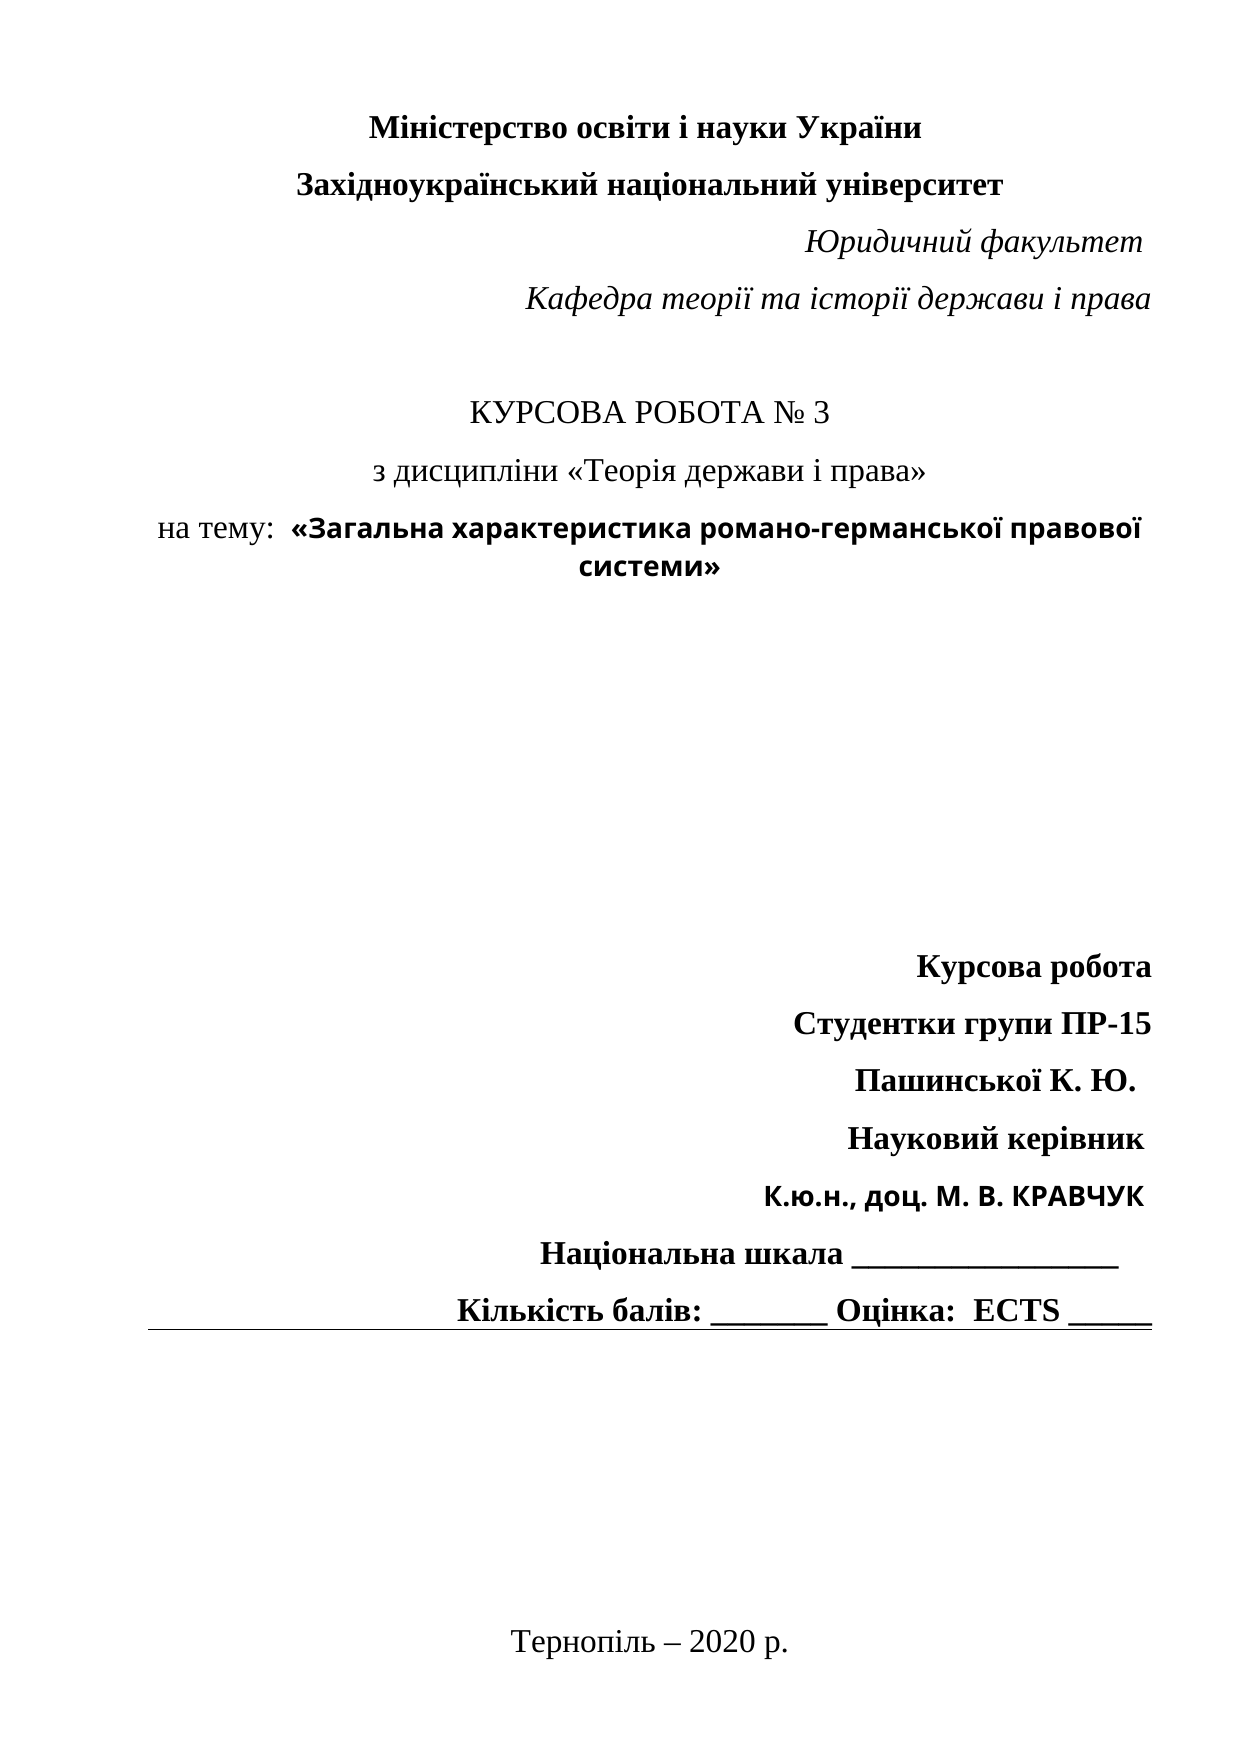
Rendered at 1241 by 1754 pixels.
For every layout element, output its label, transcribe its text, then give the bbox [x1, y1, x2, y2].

text КУРСОВА РОБОТА № 3 [148, 393, 1152, 431]
text Студентки групи ПР-15 [148, 1003, 1152, 1041]
text Кафедра теорії та історії держави і права [148, 278, 1152, 317]
text Юридичний факультет [148, 221, 1152, 260]
text на тему: «Загальна характеристика романо-германської правової системи» [148, 507, 1152, 584]
text Міністерство освіти і науки України [148, 107, 1152, 146]
text Західноукраїнський національний університет [148, 164, 1152, 203]
text Пашинської К. Ю. [148, 1060, 1152, 1099]
text Тернопіль – 2020 р. [148, 1621, 1152, 1659]
text Науковий керівник [148, 1118, 1152, 1157]
text Курсова робота [148, 946, 1152, 984]
text Національна шкала ________________ [148, 1233, 1152, 1272]
text Кількість балів: _______ Оцінка: ECTS _____ [148, 1290, 1152, 1329]
text з дисципліни «Теорія держави і права» [148, 450, 1152, 488]
text К.ю.н., доц. М. В. КРАВЧУК [148, 1176, 1152, 1214]
